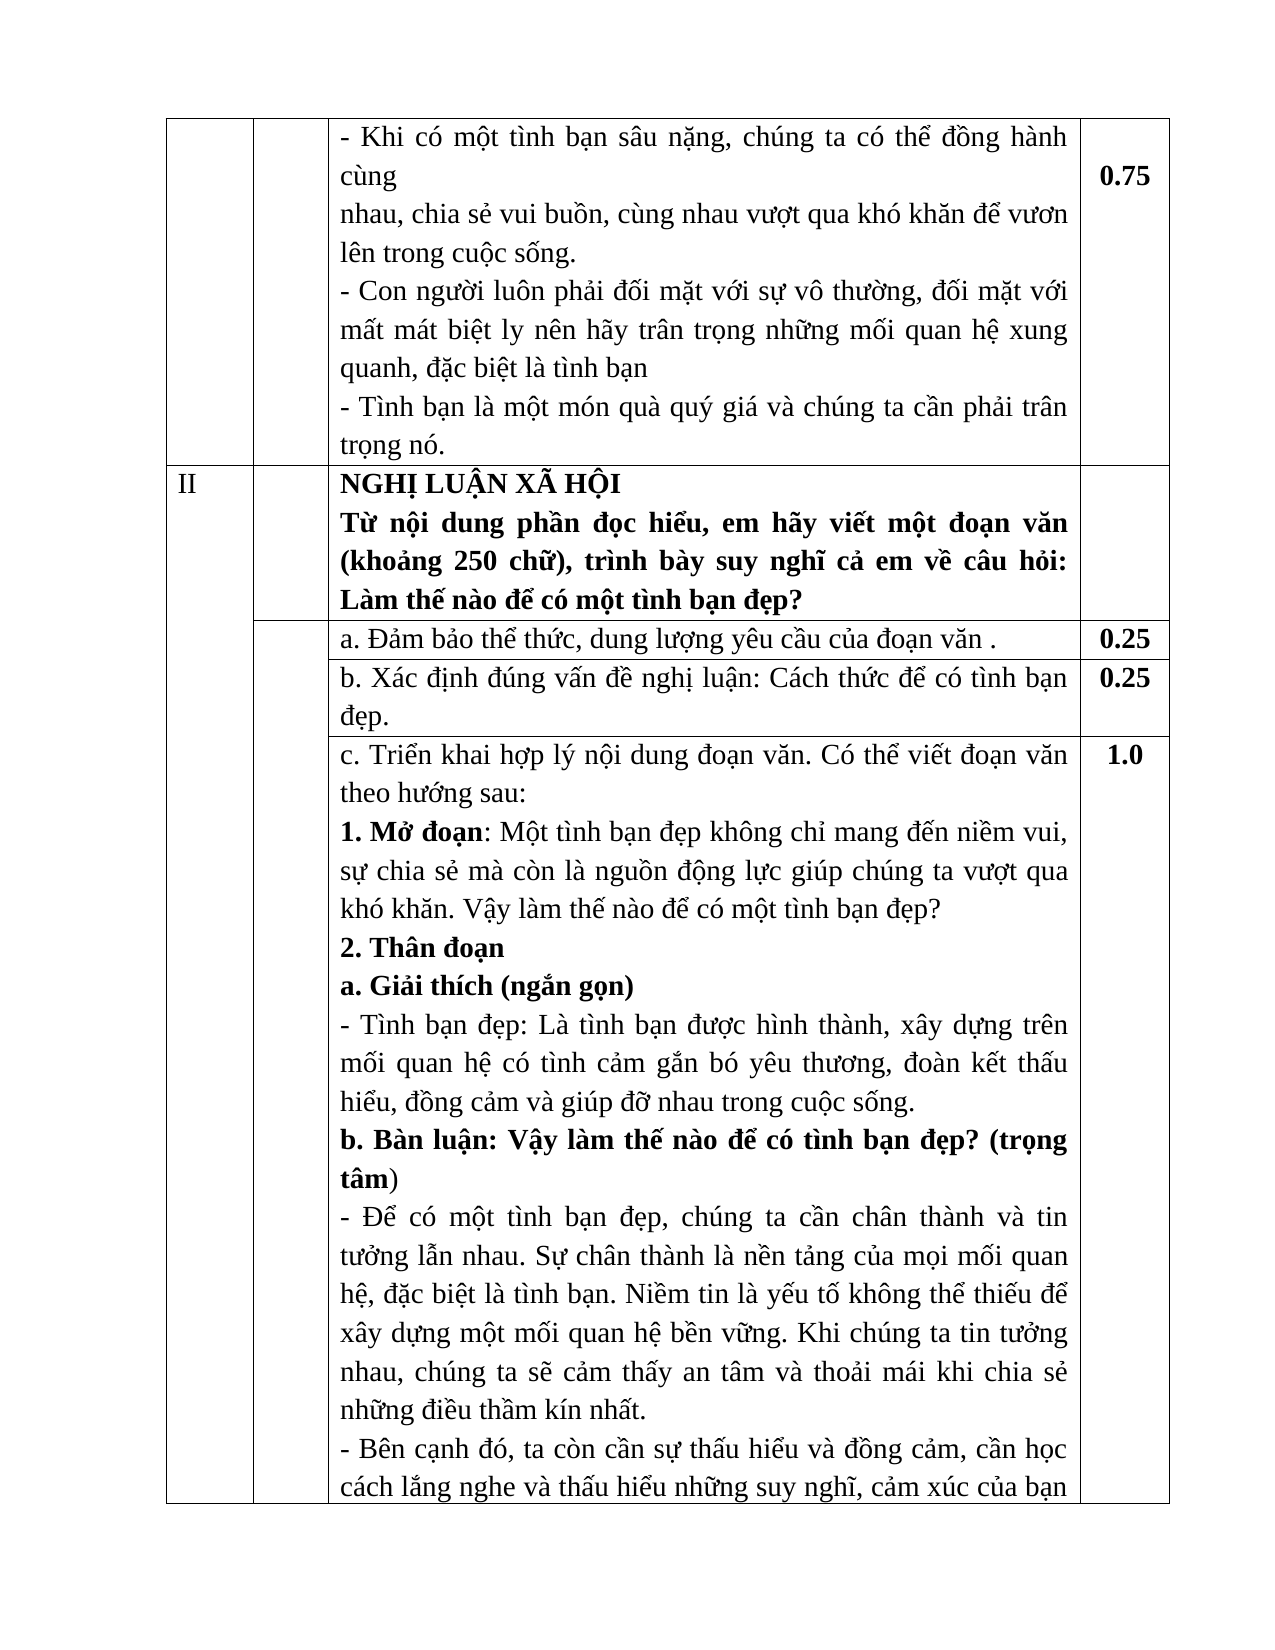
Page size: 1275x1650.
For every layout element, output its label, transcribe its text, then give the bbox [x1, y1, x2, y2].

table_cell 1.0 [1081, 737, 1169, 1503]
table_cell [1081, 466, 1169, 620]
table_cell b. Xác định đúng vấn đề nghị luận: Cách thức để có tình bạn đẹp. [329, 660, 1080, 736]
table_cell [254, 466, 328, 620]
table_cell 0.25 0.75 [1081, 119, 1169, 465]
table_cell 0.25 [1081, 660, 1169, 736]
table_cell II [167, 466, 253, 1503]
table_cell 5 [254, 119, 328, 465]
table_cell [254, 621, 328, 1503]
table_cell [329, 737, 1080, 1503]
table_cell 0.25 [1081, 621, 1169, 659]
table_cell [329, 119, 1080, 465]
table_cell NGHỊ LUẬN XÃ HỘI Từ nội dung phần đọc hiểu, em hãy viết một đoạn văn (khoảng 250 chữ), trình bày suy nghĩ cả em về câu hỏi: Làm thế nào để có một tình bạn đẹp? [329, 466, 1080, 620]
table_cell a. Đảm bảo thể thức, dung lượng yêu cầu của đoạn văn . [329, 621, 1080, 659]
